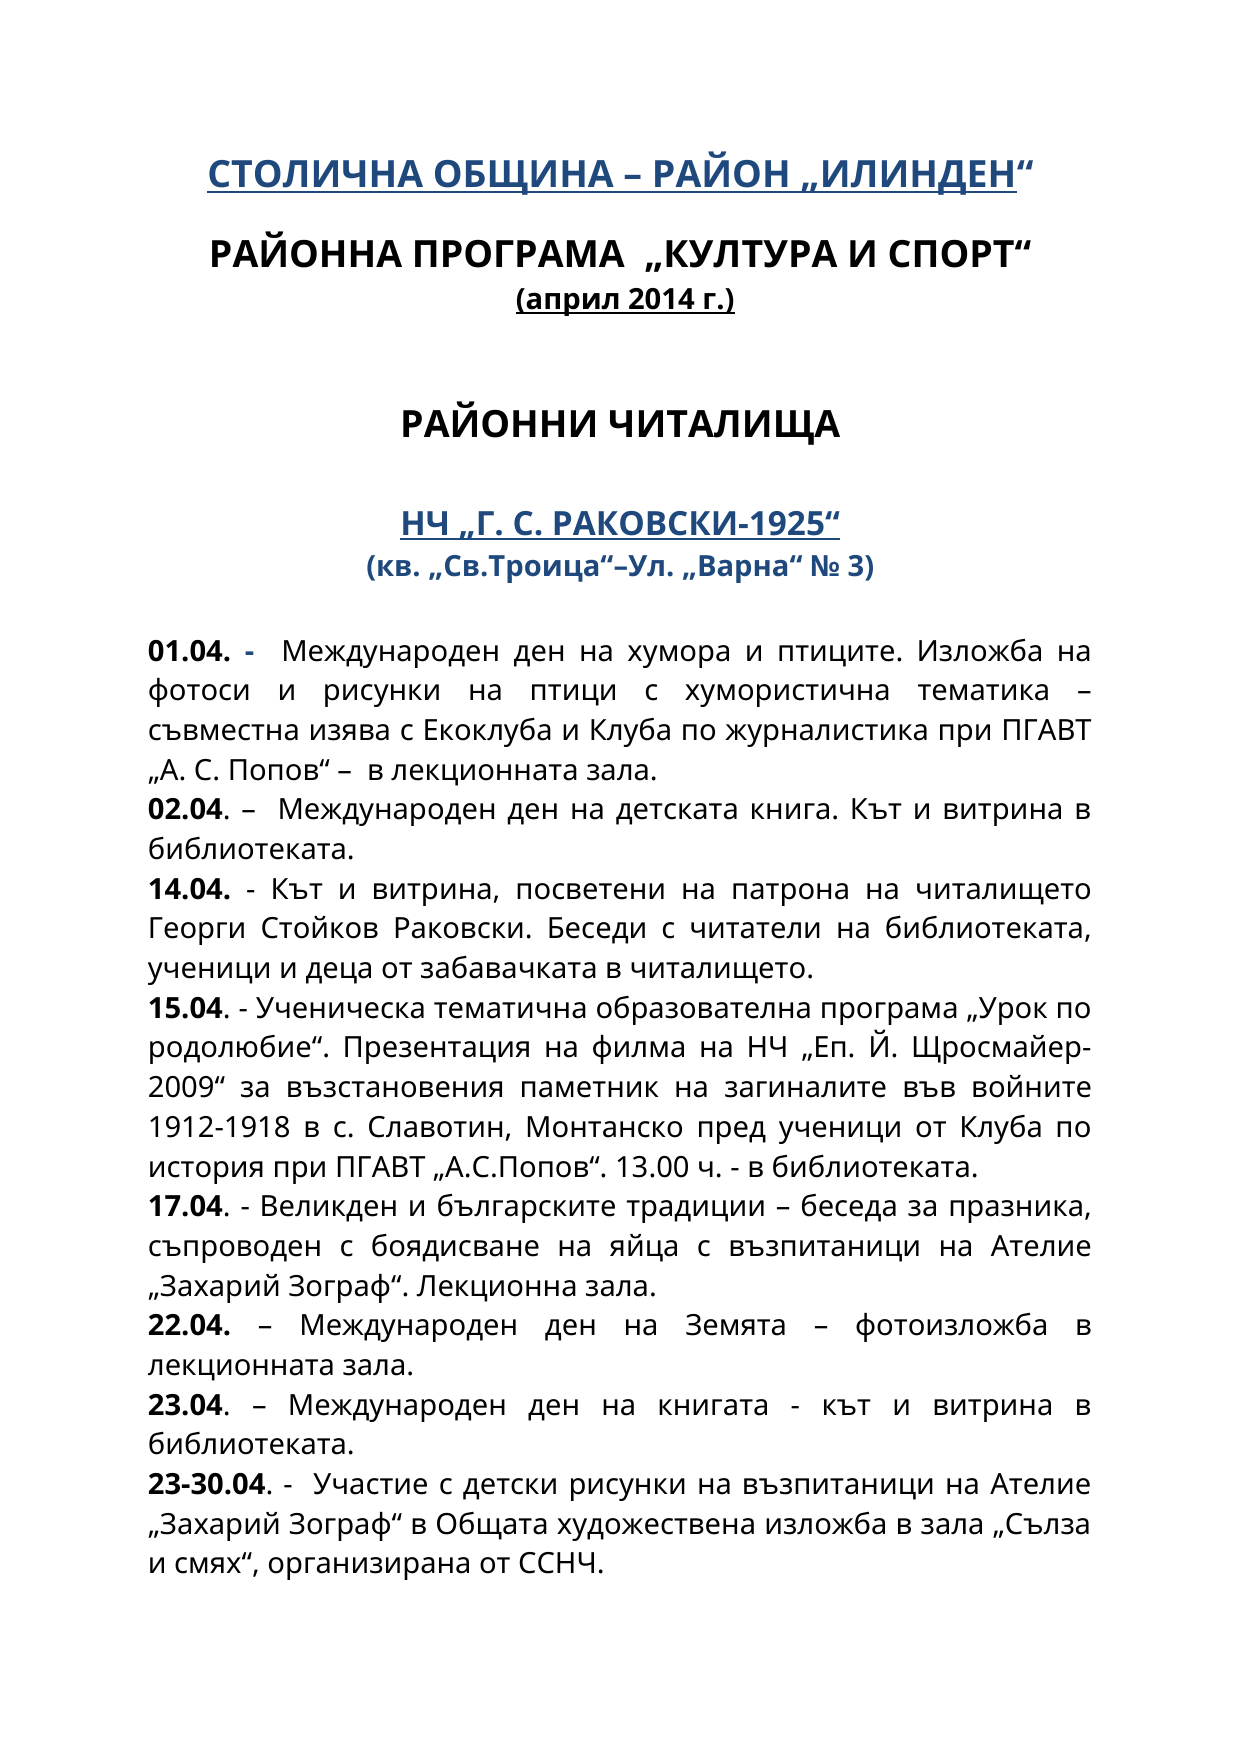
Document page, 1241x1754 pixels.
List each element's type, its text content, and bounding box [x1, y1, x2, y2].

text РАЙОННИ ЧИТАЛИЩА [148, 397, 1093, 448]
text СТОЛИЧНА ОБЩИНА – РАЙОН „ИЛИНДЕН“ [148, 148, 1093, 199]
text НЧ „Г. С. РАКОВСКИ-1925“ [148, 499, 1093, 545]
text 02.04. – Международен ден на детската книга. Кът и витрина в библиотеката. [148, 789, 1093, 868]
text 22.04. – Международен ден на Земята – фотоизложба в лекционната зала. [148, 1304, 1093, 1384]
text 14.04. - Кът и витрина, посветени на патрона на читалището Георги Стойков Раковски. Беседи с читатели на библиотеката, ученици и деца от забавачката в читалището. [148, 868, 1093, 987]
text 23-30.04. - Участие с детски рисунки на възпитаници на Ателие „Захарий Зограф“ в Общата художествена изложба в зала „Сълза и смях“, организирана от ССНЧ. [148, 1463, 1093, 1582]
text 23.04. – Международен ден на книгата - кът и витрина в библиотеката. [148, 1384, 1093, 1463]
text 01.04. - Международен ден на хумора и птиците. Изложба на фотоси и рисунки на птици с хумористична тематика – съвместна изява с Екоклуба и Клуба по журналистика при ПГАВТ „А. С. Попов“ – в лекционната зала. [148, 630, 1093, 789]
text (кв. „Св.Троица“–Ул. „Варна“ № 3) [148, 545, 1093, 584]
text РАЙОННА ПРОГРАМА „КУЛТУРА И СПОРТ“ [148, 227, 1093, 278]
text 17.04. - Великден и българските традиции – беседа за празника, съпроводен с боядисване на яйца с възпитаници на Ателие „Захарий Зограф“. Лекционна зала. [148, 1186, 1093, 1304]
text 15.04. - Ученическа тематична образователна програма „Урок по родолюбие“. Презентация на филма на НЧ „Еп. Й. Щросмайер-2009“ за възстановения паметник на загиналите във войните 1912-1918 в с. Славотин, Монтанско пред ученици от Клуба по история при ПГАВТ „А.С.Попов“. 13.00 ч. - в библиотеката. [148, 987, 1093, 1186]
text (април 2014 г.) [148, 278, 1093, 318]
